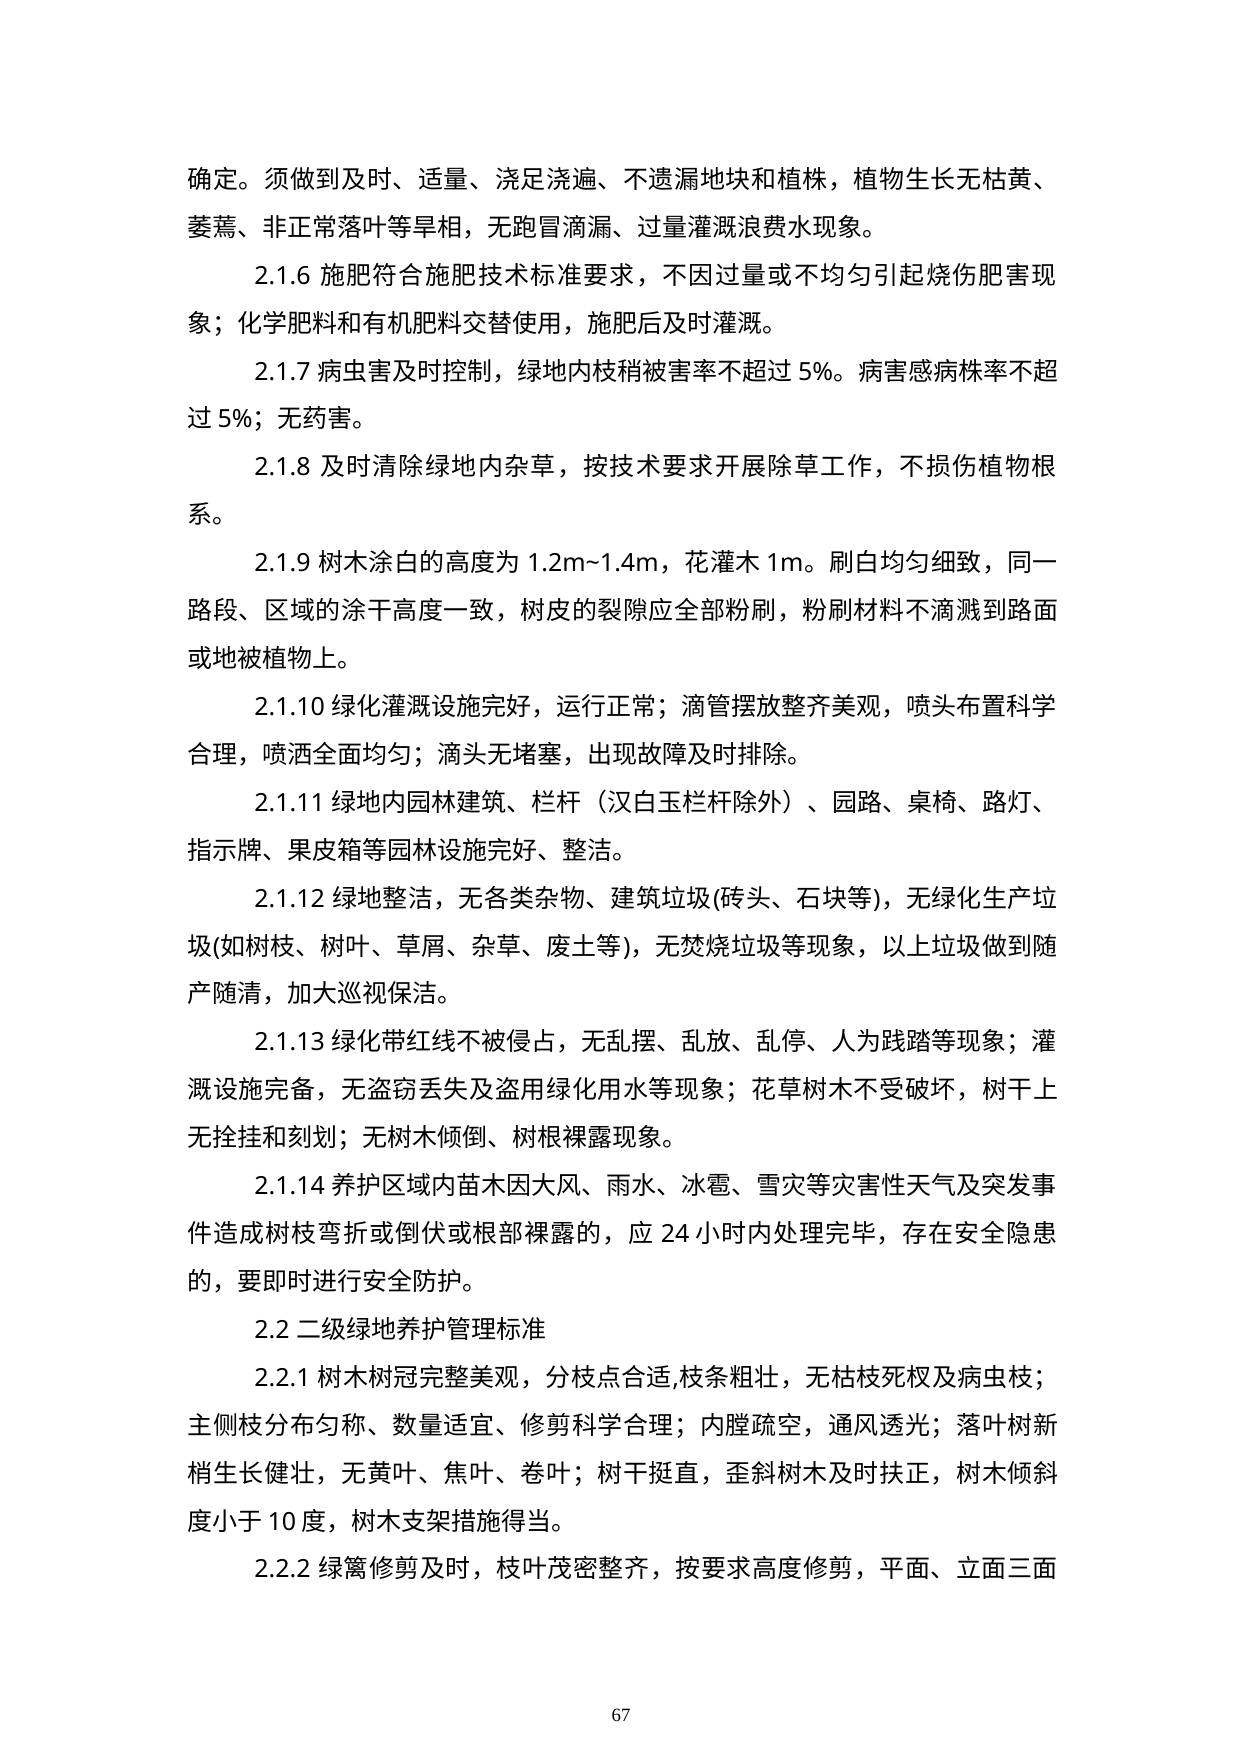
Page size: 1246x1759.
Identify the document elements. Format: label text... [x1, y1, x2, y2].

text 2.1.14 养护区域内苗木因大风、雨水、冰雹、雪灾等灾害性天气及突发事件造成树枝弯折或倒伏或根部裸露的，应24小时内处理完毕，存在安全隐患的，要即时进行安全防护。 [187, 1156, 1058, 1300]
text 2.1.9 树木涂白的高度为1.2m~1.4m，花灌木1m。刷白均匀细致，同一路段、区域的涂干高度一致，树皮的裂隙应全部粉刷，粉刷材料不滴溅到路面或地被植物上。 [187, 533, 1058, 677]
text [187, 150, 1058, 246]
text 2.2.1 树木树冠完整美观，分枝点合适,枝条粗壮，无枯枝死杈及病虫枝；主侧枝分布匀称、数量适宜、修剪科学合理；内膛疏空，通风透光；落叶树新梢生长健壮，无黄叶、焦叶、卷叶；树干挺直，歪斜树木及时扶正，树木倾斜度小于10度，树木支架措施得当。 [187, 1348, 1058, 1539]
text 2.1.6 施肥符合施肥技术标准要求，不因过量或不均匀引起烧伤肥害现象；化学肥料和有机肥料交替使用，施肥后及时灌溉。 [187, 246, 1058, 342]
text 2.1.11 绿地内园林建筑、栏杆（汉白玉栏杆除外）、园路、桌椅、路灯、指示牌、果皮箱等园林设施完好、整洁。 [187, 773, 1058, 869]
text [187, 1539, 1058, 1587]
text 2.2 二级绿地养护管理标准 [187, 1300, 1058, 1348]
text 2.1.12 绿地整洁，无各类杂物、建筑垃圾(砖头、石块等)，无绿化生产垃圾(如树枝、树叶、草屑、杂草、废土等)，无焚烧垃圾等现象，以上垃圾做到随产随清，加大巡视保洁。 [187, 869, 1058, 1012]
text 2.1.10 绿化灌溉设施完好，运行正常；滴管摆放整齐美观，喷头布置科学合理，喷洒全面均匀；滴头无堵塞，出现故障及时排除。 [187, 677, 1058, 773]
text 2.1.13 绿化带红线不被侵占，无乱摆、乱放、乱停、人为践踏等现象；灌溉设施完备，无盗窃丢失及盗用绿化用水等现象；花草树木不受破坏，树干上无拴挂和刻划；无树木倾倒、树根裸露现象。 [187, 1012, 1058, 1156]
text 2.1.7 病虫害及时控制，绿地内枝稍被害率不超过5%。病害感病株率不超过5%；无药害。 [187, 342, 1058, 437]
text 2.1.8 及时清除绿地内杂草，按技术要求开展除草工作，不损伤植物根系。 [187, 437, 1058, 533]
